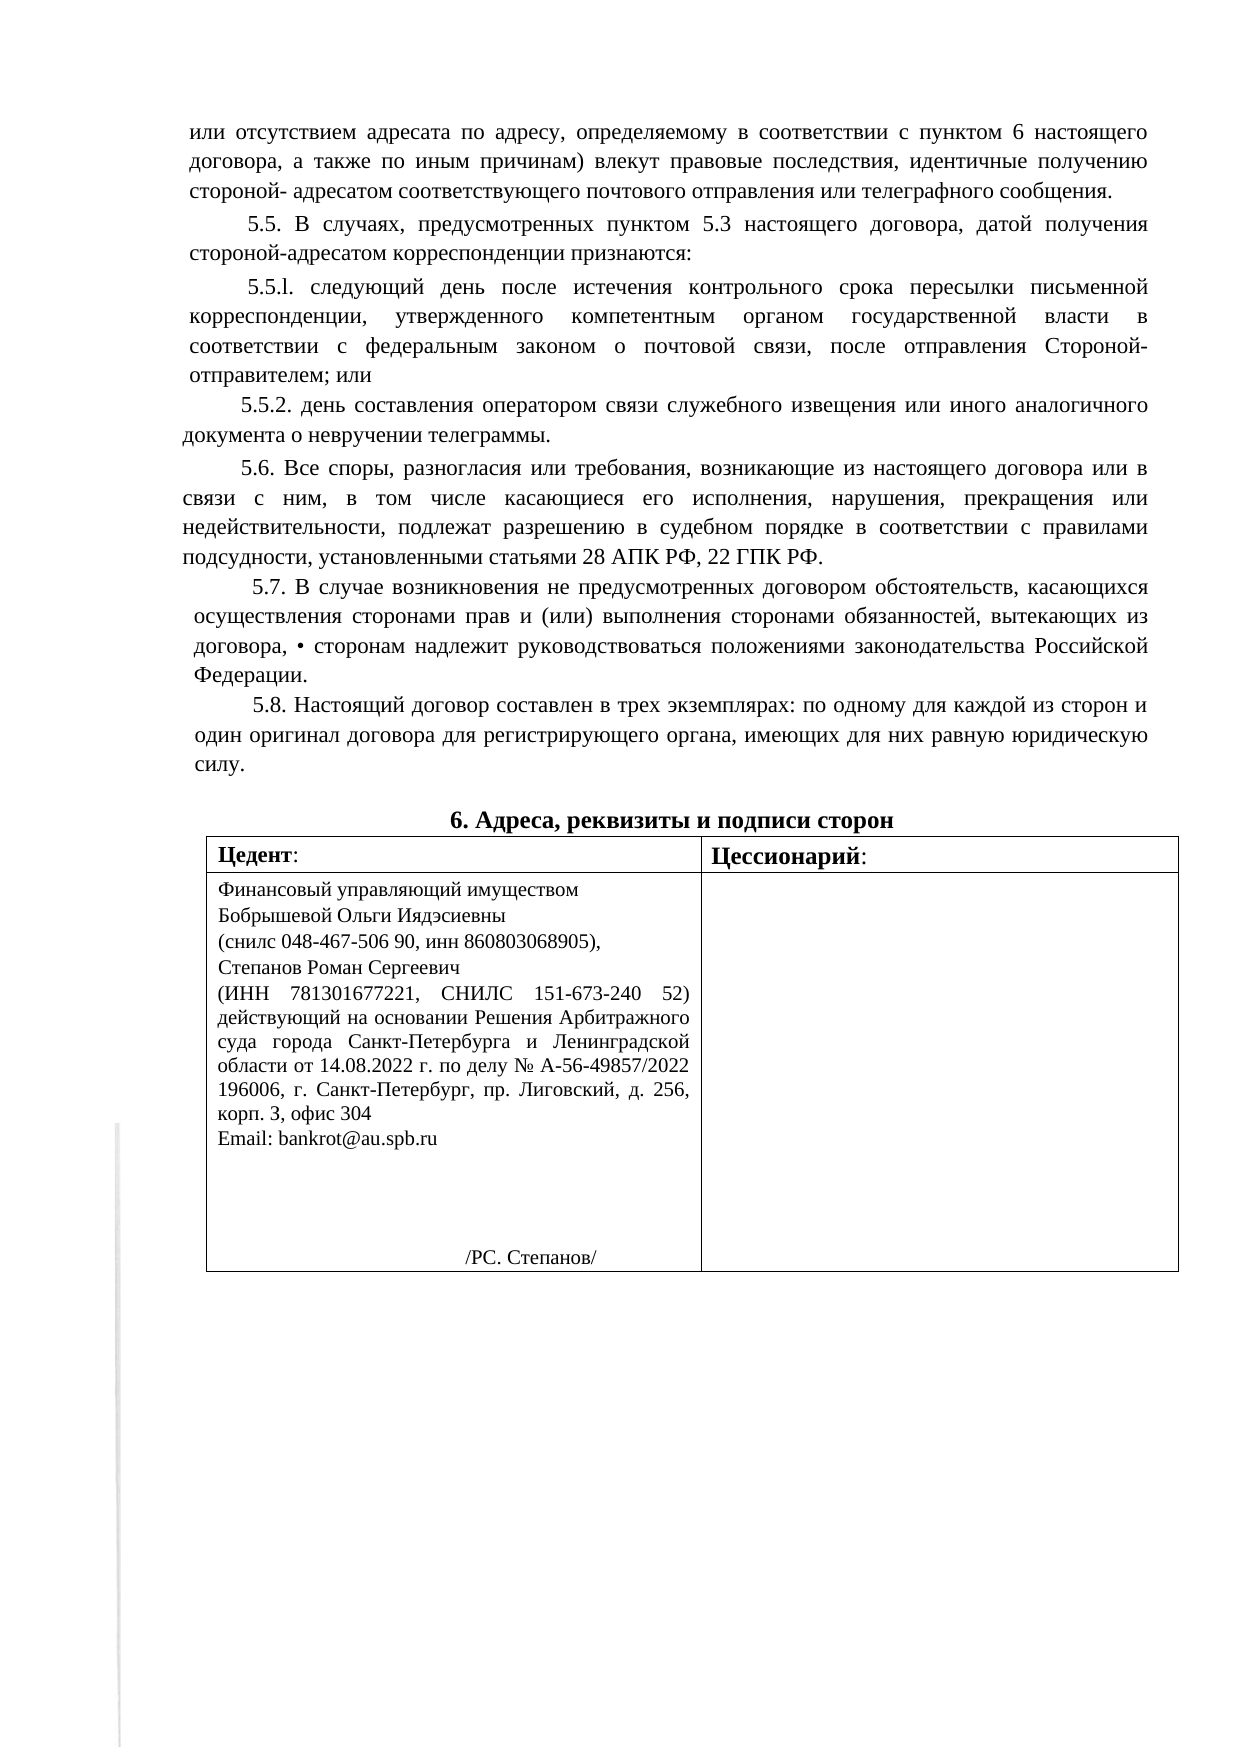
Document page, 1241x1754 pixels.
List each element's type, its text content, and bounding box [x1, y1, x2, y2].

table_header Цессионарий: [702, 837, 1178, 872]
text 5.5.l. следующий день после истечения контрольного срока пересылки письменной корреспонденции, утвержденного компетентным органом государственной власти в соответствии с федеральным законом о почтовой связи, после отправления Стороной-отправителем; или [189, 273, 1149, 388]
text 6. Адреса, реквизиты и подписи сторон [256, 805, 1088, 833]
picture [114, 1123, 121, 1747]
table_cell Финансовый управляющий имуществом Бобрышевой Ольги Иядэсиевны (снилс 048-467-506 90, инн 860803068905), Степанов Роман Сергеевич (ИНН 781301677221, СНИЛС 151-673-240 52) действующий на основании Решения Арбитражного суда города Санкт-Петербурга и Ленинградской области от 14.08.2022 г. по делу № А-56-49857/2022 196006, г. Санкт-Петербург, пр. Лиговский, д. 256, корп. З, офис 304 Email: bankrot@au.spb.ru /РС. Степанов/ [207, 873, 701, 1271]
table_header Цедент: [207, 837, 701, 872]
table_cell [702, 873, 1178, 1271]
text 5.7. В случае возникновения не предусмотренных договором обстоятельств, касающихся осуществления сторонами прав и (или) выполнения сторонами обязанностей, вытекающих из договора, • сторонам надлежит руководствоваться положениями законодательства Российской Федерации. [194, 573, 1149, 688]
text 5.5. В случаях, предусмотренных пунктом 5.3 настоящего договора, датой получения стороной-адресатом корреспонденции признаются: [189, 210, 1149, 266]
text 5.5.2. день составления оператором связи служебного извещения или иного аналогичного документа о невручении телеграммы. [182, 391, 1149, 447]
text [189, 118, 1149, 203]
text 5.6. Все споры, разногласия или требования, возникающие из настоящего договора или в связи с ним, в том числе касающиеся его исполнения, нарушения, прекращения или недействительности, подлежат разрешению в судебном порядке в соответствии с правилами подсудности, установленными статьями 28 АПК РФ, 22 ГПК РФ. [182, 454, 1149, 569]
text 5.8. Настоящий договор составлен в трех экземплярах: по одному для каждой из сторон и один оригинал договора для регистрирующего органа, имеющих для них равную юридическую силу. [194, 691, 1149, 777]
